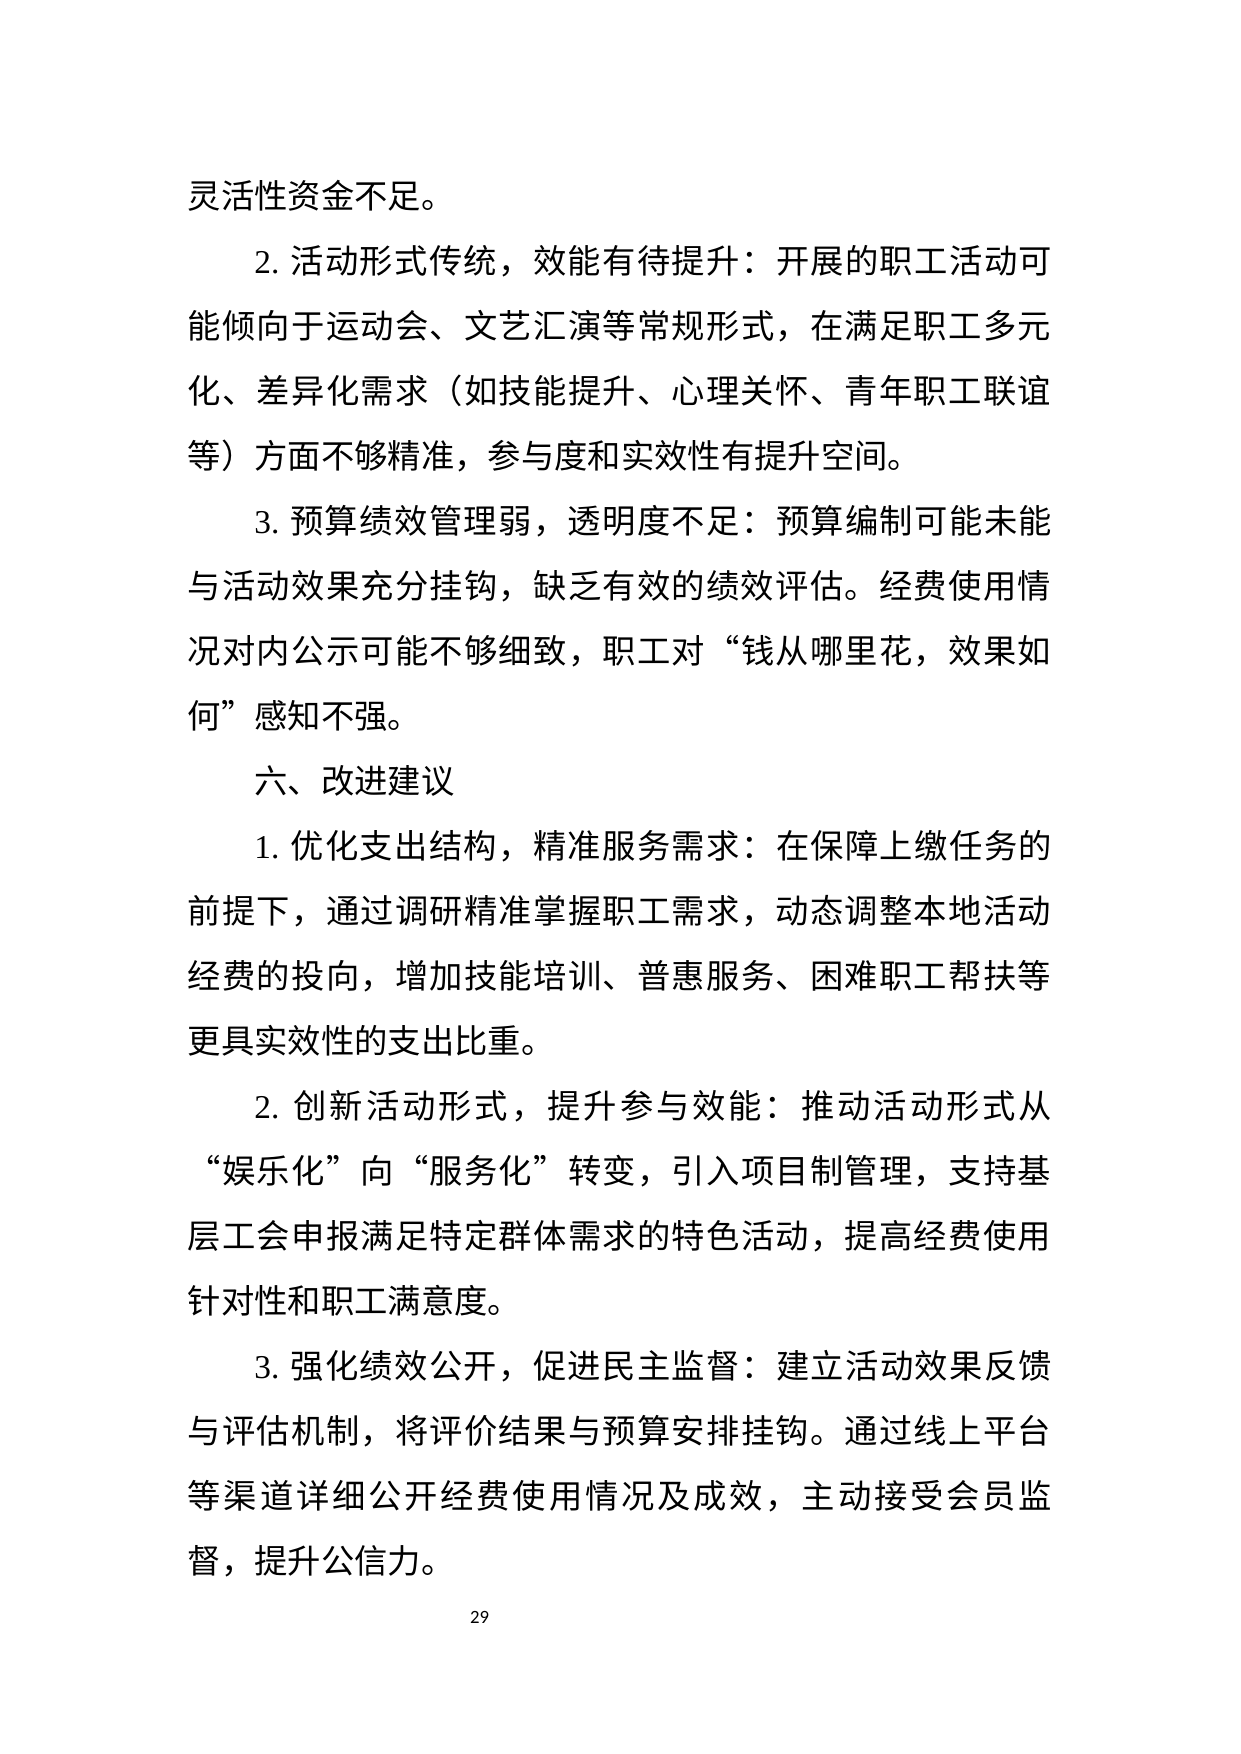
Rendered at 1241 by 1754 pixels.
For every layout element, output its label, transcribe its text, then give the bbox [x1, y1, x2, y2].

text 1. 优化支出结构，精准服务需求：在保障上缴任务的前提下，通过调研精准掌握职工需求，动态调整本地活动经费的投向，增加技能培训、普惠服务、困难职工帮扶等更具实效性的支出比重。 [187, 812, 1053, 1072]
text 2. 创新活动形式，提升参与效能：推动活动形式从“娱乐化”向“服务化”转变，引入项目制管理，支持基层工会申报满足特定群体需求的特色活动，提高经费使用针对性和职工满意度。 [187, 1072, 1053, 1332]
text 3. 强化绩效公开，促进民主监督：建立活动效果反馈与评估机制，将评价结果与预算安排挂钩。通过线上平台等渠道详细公开经费使用情况及成效，主动接受会员监督，提升公信力。 [187, 1332, 1053, 1592]
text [187, 162, 1053, 227]
text 3. 预算绩效管理弱，透明度不足：预算编制可能未能与活动效果充分挂钩，缺乏有效的绩效评估。经费使用情况对内公示可能不够细致，职工对“钱从哪里花，效果如何”感知不强。 [187, 487, 1053, 747]
text 2. 活动形式传统，效能有待提升：开展的职工活动可能倾向于运动会、文艺汇演等常规形式，在满足职工多元化、差异化需求（如技能提升、心理关怀、青年职工联谊等）方面不够精准，参与度和实效性有提升空间。 [187, 227, 1053, 487]
text 六、改进建议 [187, 747, 1053, 812]
